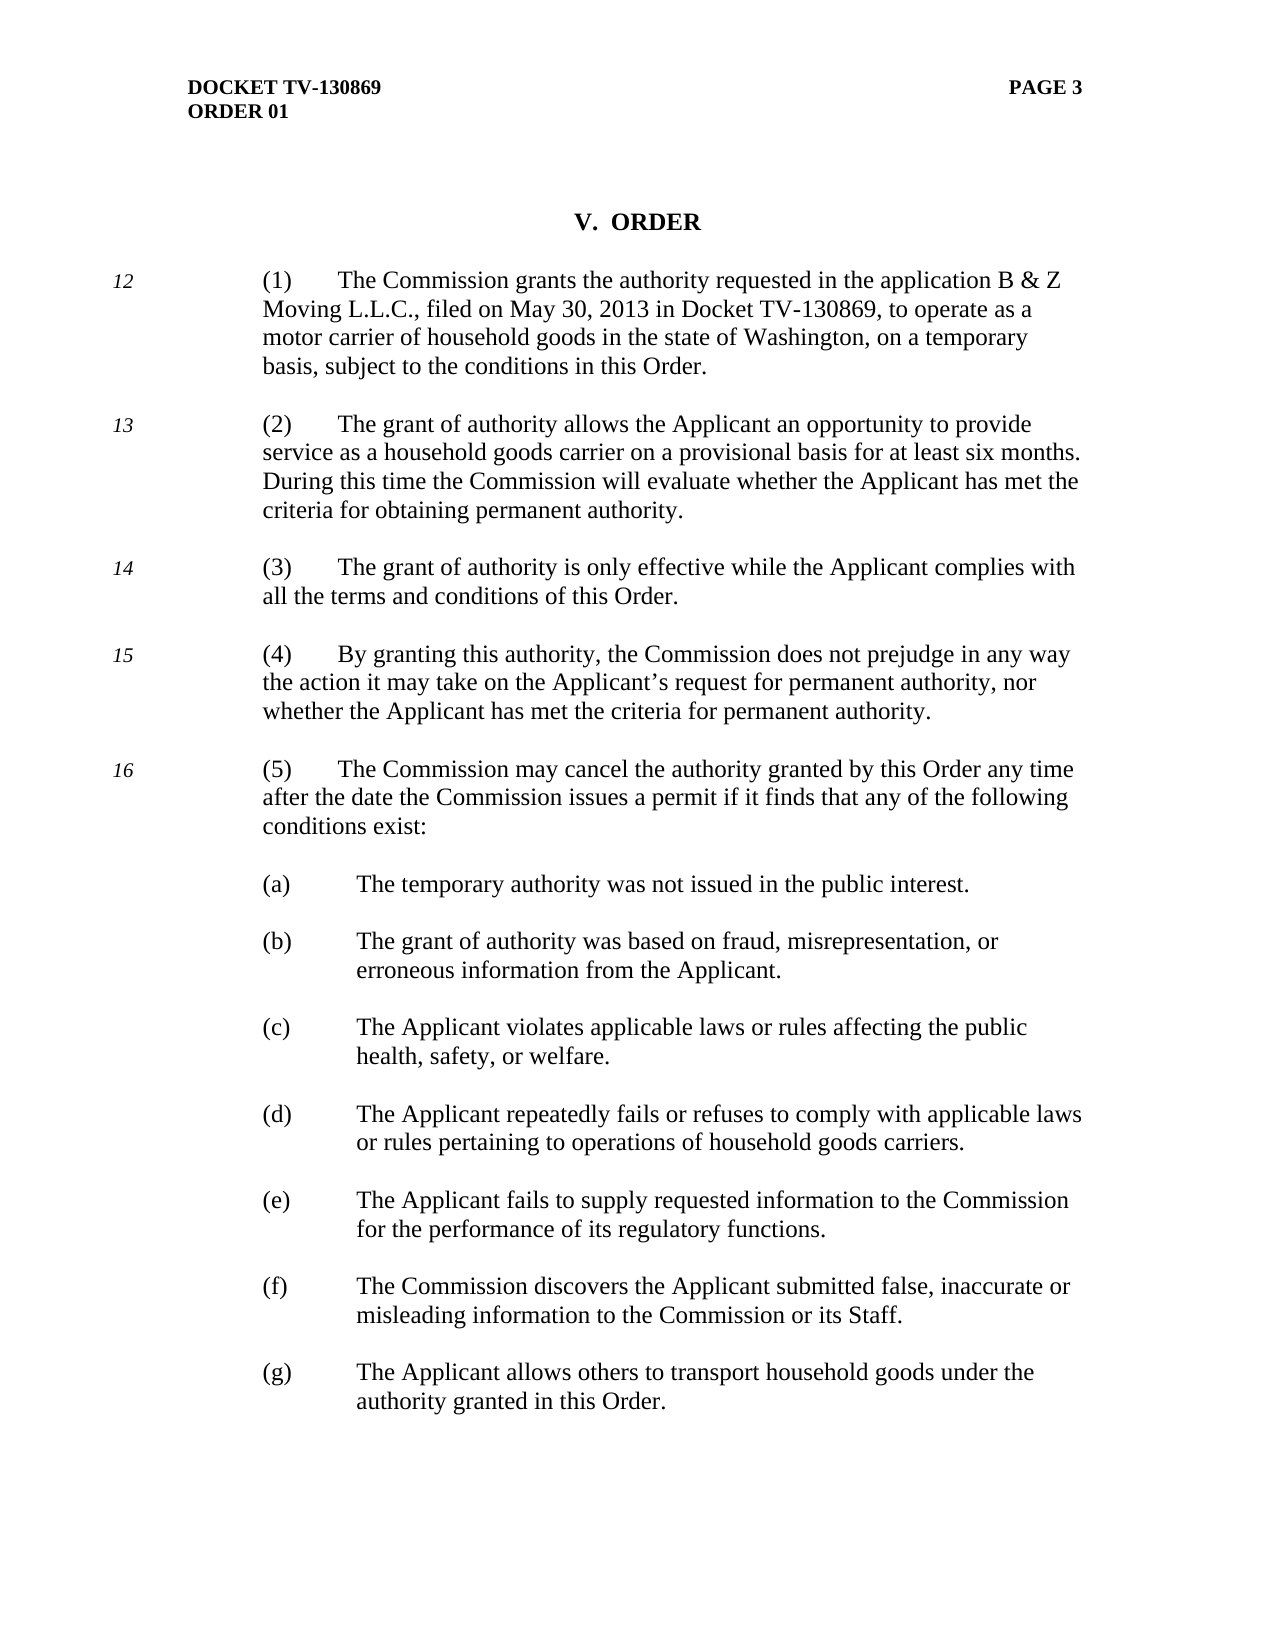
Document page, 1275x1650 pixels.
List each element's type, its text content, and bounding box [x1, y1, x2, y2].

list (3) The grant of authority is only effective while the Applicant complies with all the terms and conditions of this Order. [112, 552, 1087, 610]
text (f) The Commission discovers the Applicant submitted false, inaccurate or misleading information to the Commission or its Staff. [262, 1271, 1087, 1329]
text (b) The grant of authority was based on fraud, misrepresentation, or erroneous information from the Applicant. [262, 926, 1087, 984]
list V. ORDER [187, 207, 1087, 236]
text (a) The temporary authority was not issued in the public interest. [262, 869, 1087, 897]
text (d) The Applicant repeatedly fails or refuses to comply with applicable laws or rules pertaining to operations of household goods carriers. [262, 1099, 1087, 1156]
text (g) The Applicant allows others to transport household goods under the authority granted in this Order. [262, 1357, 1087, 1415]
text (c) The Applicant violates applicable laws or rules affecting the public health, safety, or welfare. [262, 1012, 1087, 1070]
list (4) By granting this authority, the Commission does not prejudge in any way the action it may take on the Applicant’s request for permanent authority, nor whether the Applicant has met the criteria for permanent authority. [112, 639, 1087, 725]
list (5) The Commission may cancel the authority granted by this Order any time after the date the Commission issues a permit if it finds that any of the following conditions exist: [112, 754, 1087, 840]
list (1) The Commission grants the authority requested in the application B & Z Moving L.L.C., filed on May 30, 2013 in Docket TV-130869, to operate as a motor carrier of household goods in the state of Washington, on a temporary basis, subject to the conditions in this Order. [112, 265, 1087, 380]
text (e) The Applicant fails to supply requested information to the Commission for the performance of its regulatory functions. [262, 1185, 1087, 1242]
list (2) The grant of authority allows the Applicant an opportunity to provide service as a household goods carrier on a provisional basis for at least six months. During this time the Commission will evaluate whether the Applicant has met the criteria for obtaining permanent authority. [112, 409, 1087, 524]
